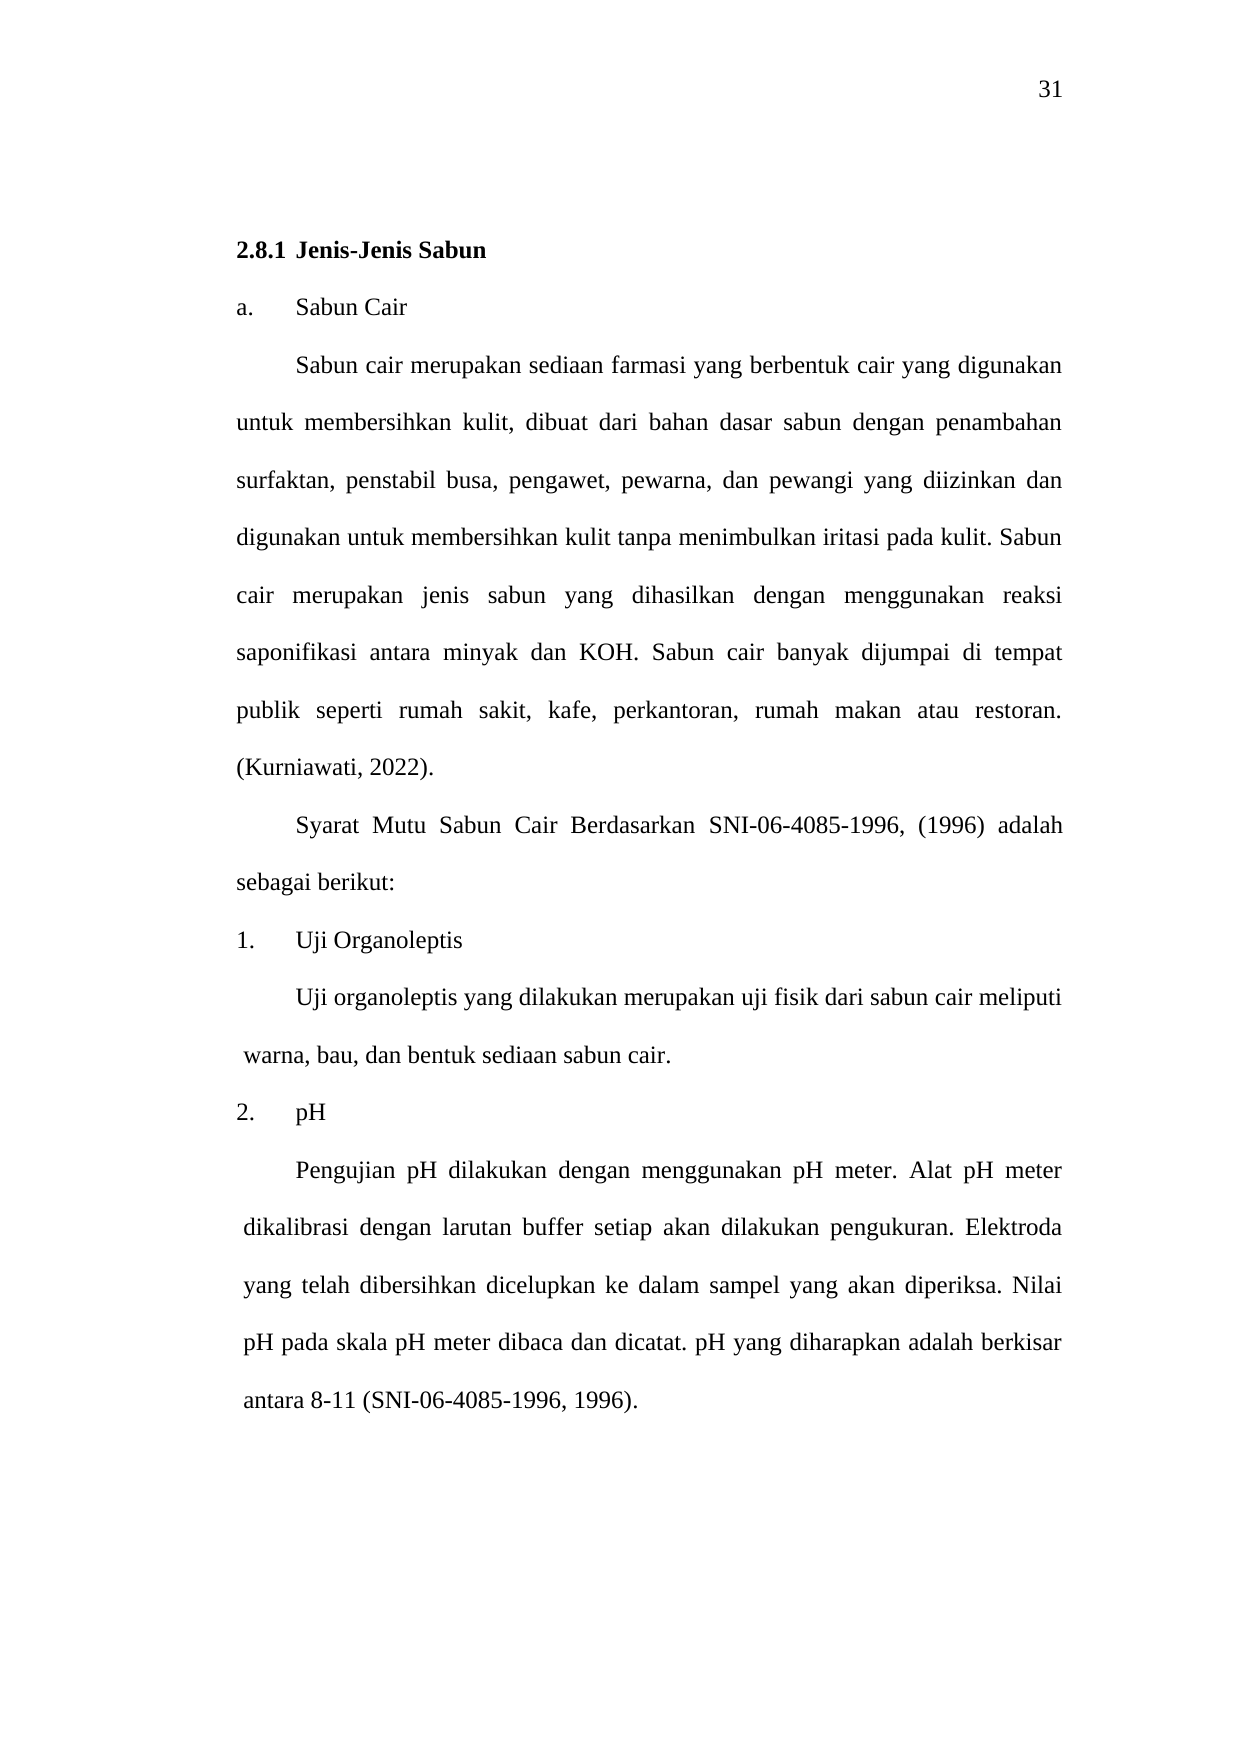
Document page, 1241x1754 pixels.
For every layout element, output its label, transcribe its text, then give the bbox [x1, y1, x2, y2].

list Uji Organoleptis [236, 925, 1063, 953]
list Sabun Cair [236, 292, 1063, 321]
text Sabun cair merupakan sediaan farmasi yang berbentuk cair yang digunakan untuk membersihkan kulit, dibuat dari bahan dasar sabun dengan penambahan surfaktan, penstabil busa, pengawet, pewarna, dan pewangi yang diizinkan dan digunakan untuk membersihkan kulit tanpa menimbulkan iritasi pada kulit. Sabun cair merupakan jenis sabun yang dihasilkan dengan menggunakan reaksi saponifikasi antara minyak dan KOH. Sabun cair banyak dijumpai di tempat publik seperti rumah sakit, kafe, perkantoran, rumah makan atau restoran. (Kurniawati, 2022). [236, 350, 1063, 781]
text Pengujian pH dilakukan dengan menggunakan pH meter. Alat pH meter dikalibrasi dengan larutan buffer setiap akan dilakukan pengukuran. Elektroda yang telah dibersihkan dicelupkan ke dalam sampel yang akan diperiksa. Nilai pH pada skala pH meter dibaca dan dicatat. pH yang diharapkan adalah berkisar antara 8-11 (SNI-06-4085-1996, 1996). [243, 1155, 1063, 1413]
text Uji organoleptis yang dilakukan merupakan uji fisik dari sabun cair meliputi warna, bau, dan bentuk sediaan sabun cair. [243, 982, 1063, 1068]
list pH [236, 1097, 1063, 1126]
text Syarat Mutu Sabun Cair Berdasarkan SNI-06-4085-1996, (1996) adalah sebagai berikut: [236, 810, 1063, 896]
subtitle Jenis-Jenis Sabun [236, 235, 1063, 263]
